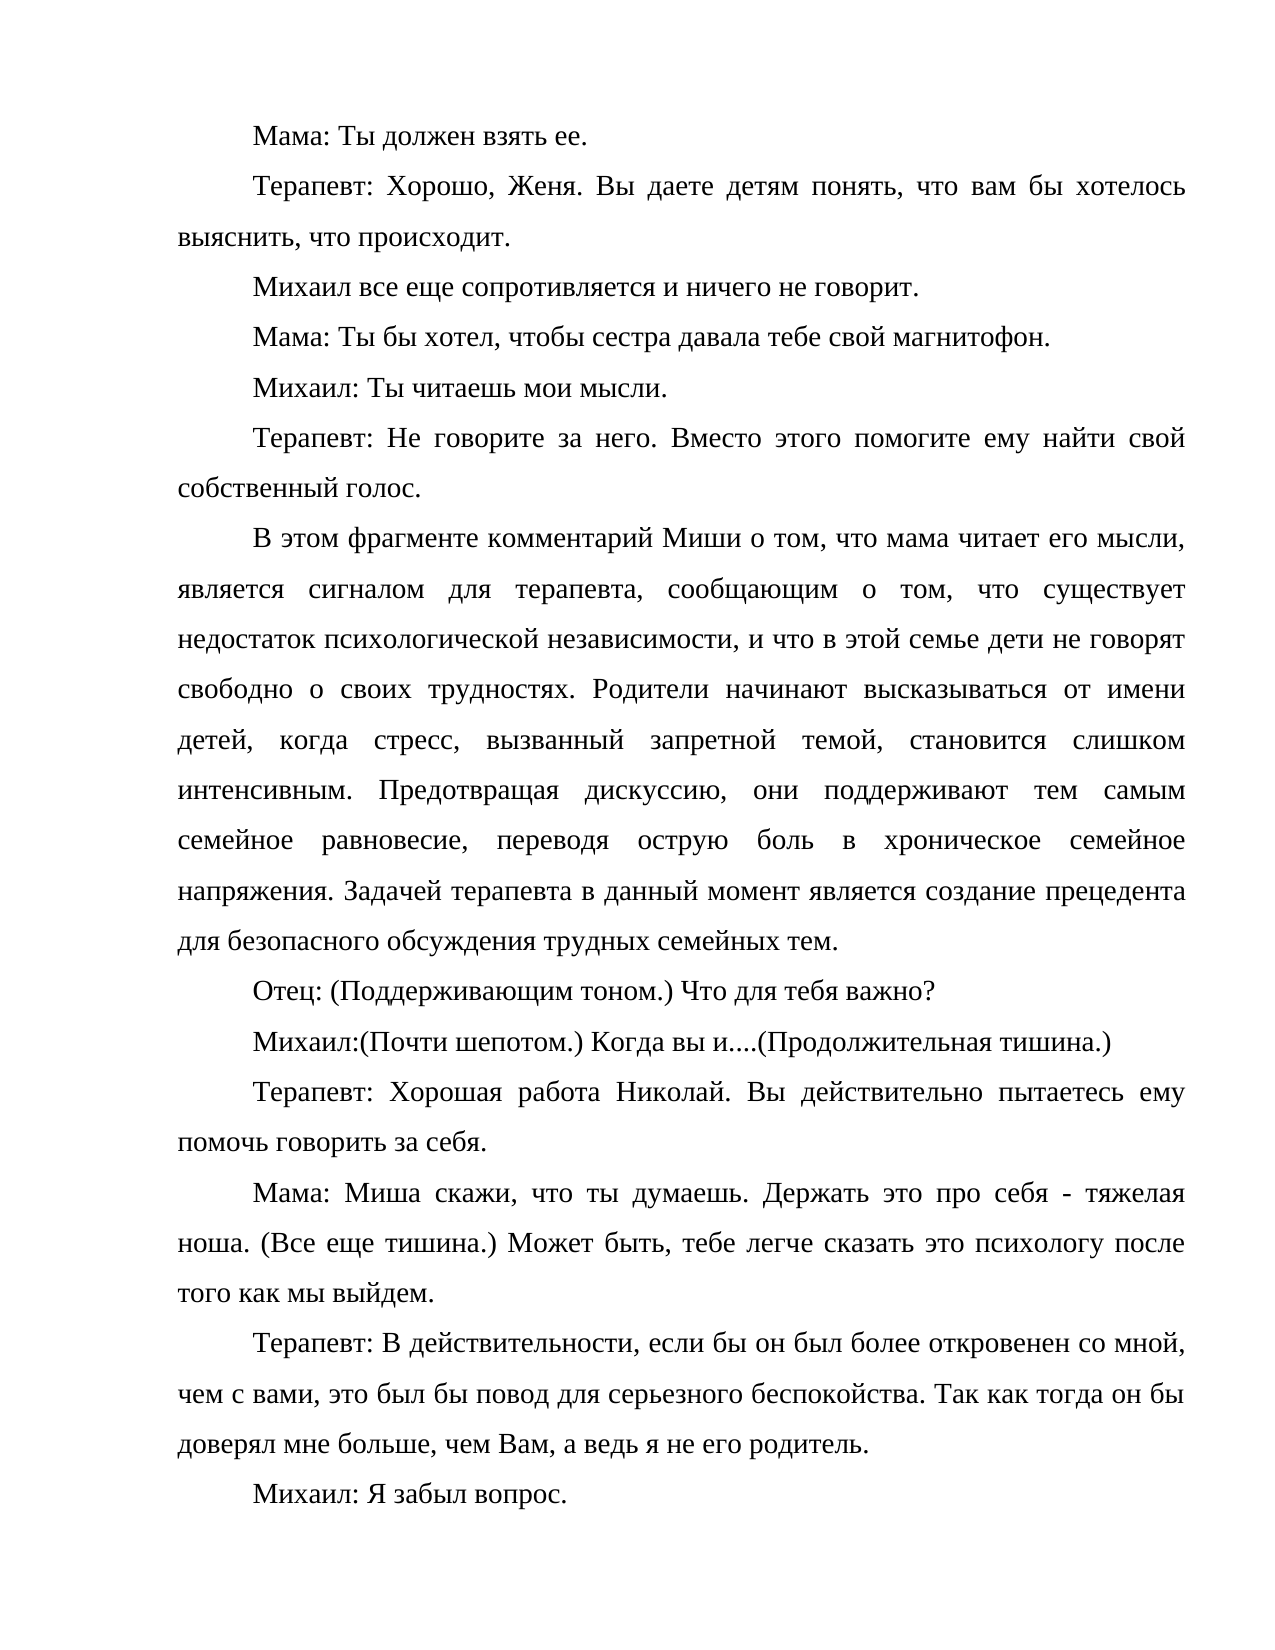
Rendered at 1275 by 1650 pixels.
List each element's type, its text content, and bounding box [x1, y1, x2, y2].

text Отец: (Поддерживающим тоном.) Что для тебя важно? [177, 973, 1186, 1007]
text Терапевт: Хорошо, Женя. Вы даете детям понять, что вам бы хотелось выяснить, что происходит. [177, 168, 1186, 252]
text Михаил: Я забыл вопрос. [177, 1477, 1186, 1510]
text Мама: Ты бы хотел, чтобы сестра давала тебе свой магнитофон. [177, 319, 1186, 353]
text Михаил все еще сопротивляется и ничего не говорит. [177, 269, 1186, 303]
text Мама: Миша скажи, что ты думаешь. Держать это про себя - тяжелая ноша. (Все еще тишина.) Может быть, тебе легче сказать это психологу после того как мы выйдем. [177, 1175, 1186, 1309]
text В этом фрагменте комментарий Миши о том, что мама читает его мысли, является сигналом для терапевта, сообщающим о том, что существует недостаток психологической независимости, и что в этой семье дети не говорят свободно о своих трудностях. Родители начинают высказываться от имени детей, когда стресс, вызванный запретной темой, становится слишком интенсивным. Предотвращая дискуссию, они поддерживают тем самым семейное равновесие, переводя острую боль в хроническое семейное напряжения. Задачей терапевта в данный момент является создание прецедента для безопасного обсуждения трудных семейных тем. [177, 521, 1186, 957]
text Терапевт: Не говорите за него. Вместо этого помогите ему найти свой собственный голос. [177, 420, 1186, 504]
text Терапевт: Хорошая работа Николай. Вы действительно пытаетесь ему помочь говорить за себя. [177, 1074, 1186, 1158]
text Мама: Ты должен взять ее. [177, 118, 1186, 152]
text Михаил:(Почти шепотом.) Когда вы и....(Продолжительная тишина.) [177, 1024, 1186, 1057]
text Михаил: Ты читаешь мои мысли. [177, 370, 1186, 403]
text Терапевт: В действительности, если бы он был более откровенен со мной, чем с вами, это был бы повод для серьезного беспокойства. Так как тогда он бы доверял мне больше, чем Вам, а ведь я не его родитель. [177, 1326, 1186, 1460]
